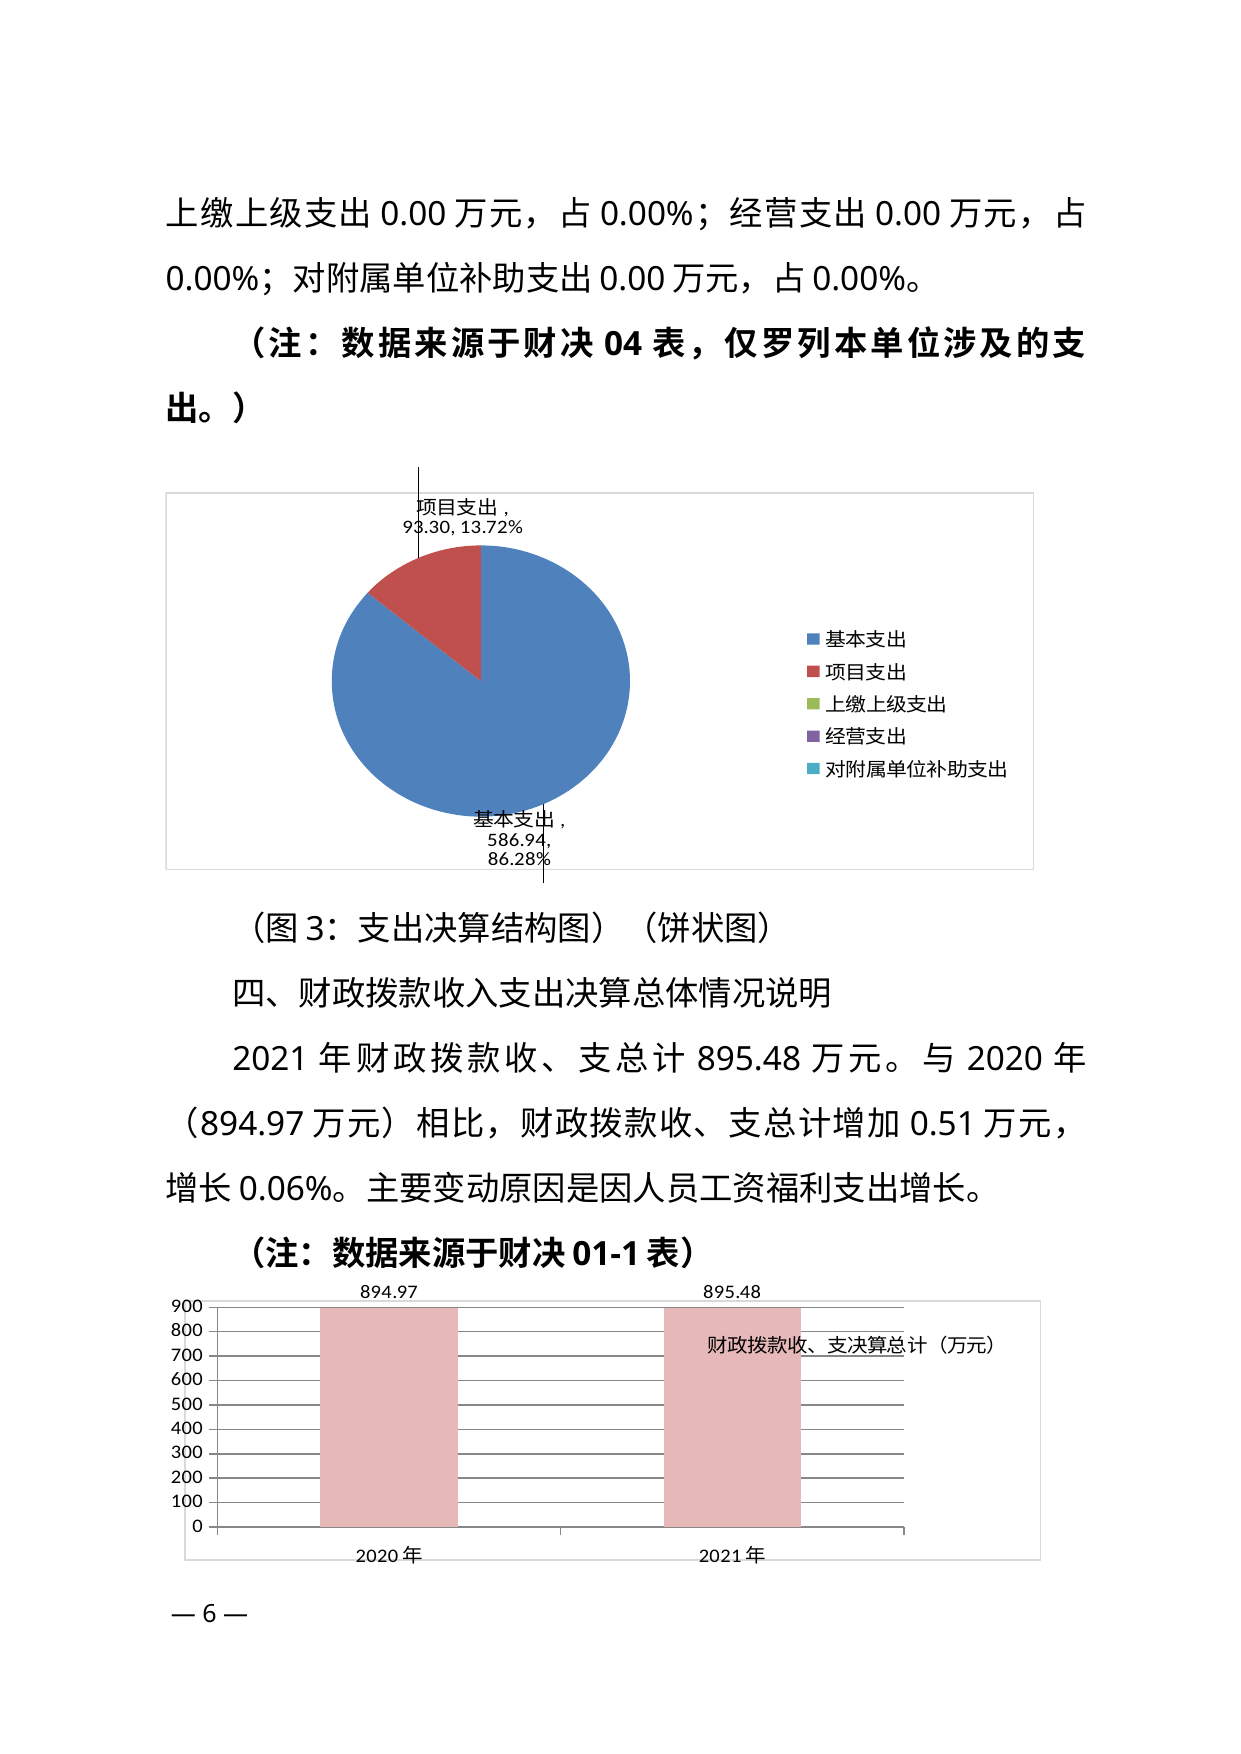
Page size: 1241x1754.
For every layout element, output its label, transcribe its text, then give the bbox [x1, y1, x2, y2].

text （图3：支出决算结构图）（饼状图） [165, 438, 1087, 958]
text 四、财政拨款收入支出决算总体情况说明 [165, 958, 1087, 1023]
text （注：数据来源于财决04表，仅罗列本单位涉及的支出。） [165, 308, 1087, 438]
text 2021年财政拨款收、支总计895.48万元。与2020年（894.97万元）相比，财政拨款收、支总计增加0.51万元，增长0.06%。主要变动原因是因人员工资福利支出增长。 [165, 1023, 1087, 1218]
text （注：数据来源于财决01-1表） [165, 1218, 1087, 1283]
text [165, 178, 1087, 308]
